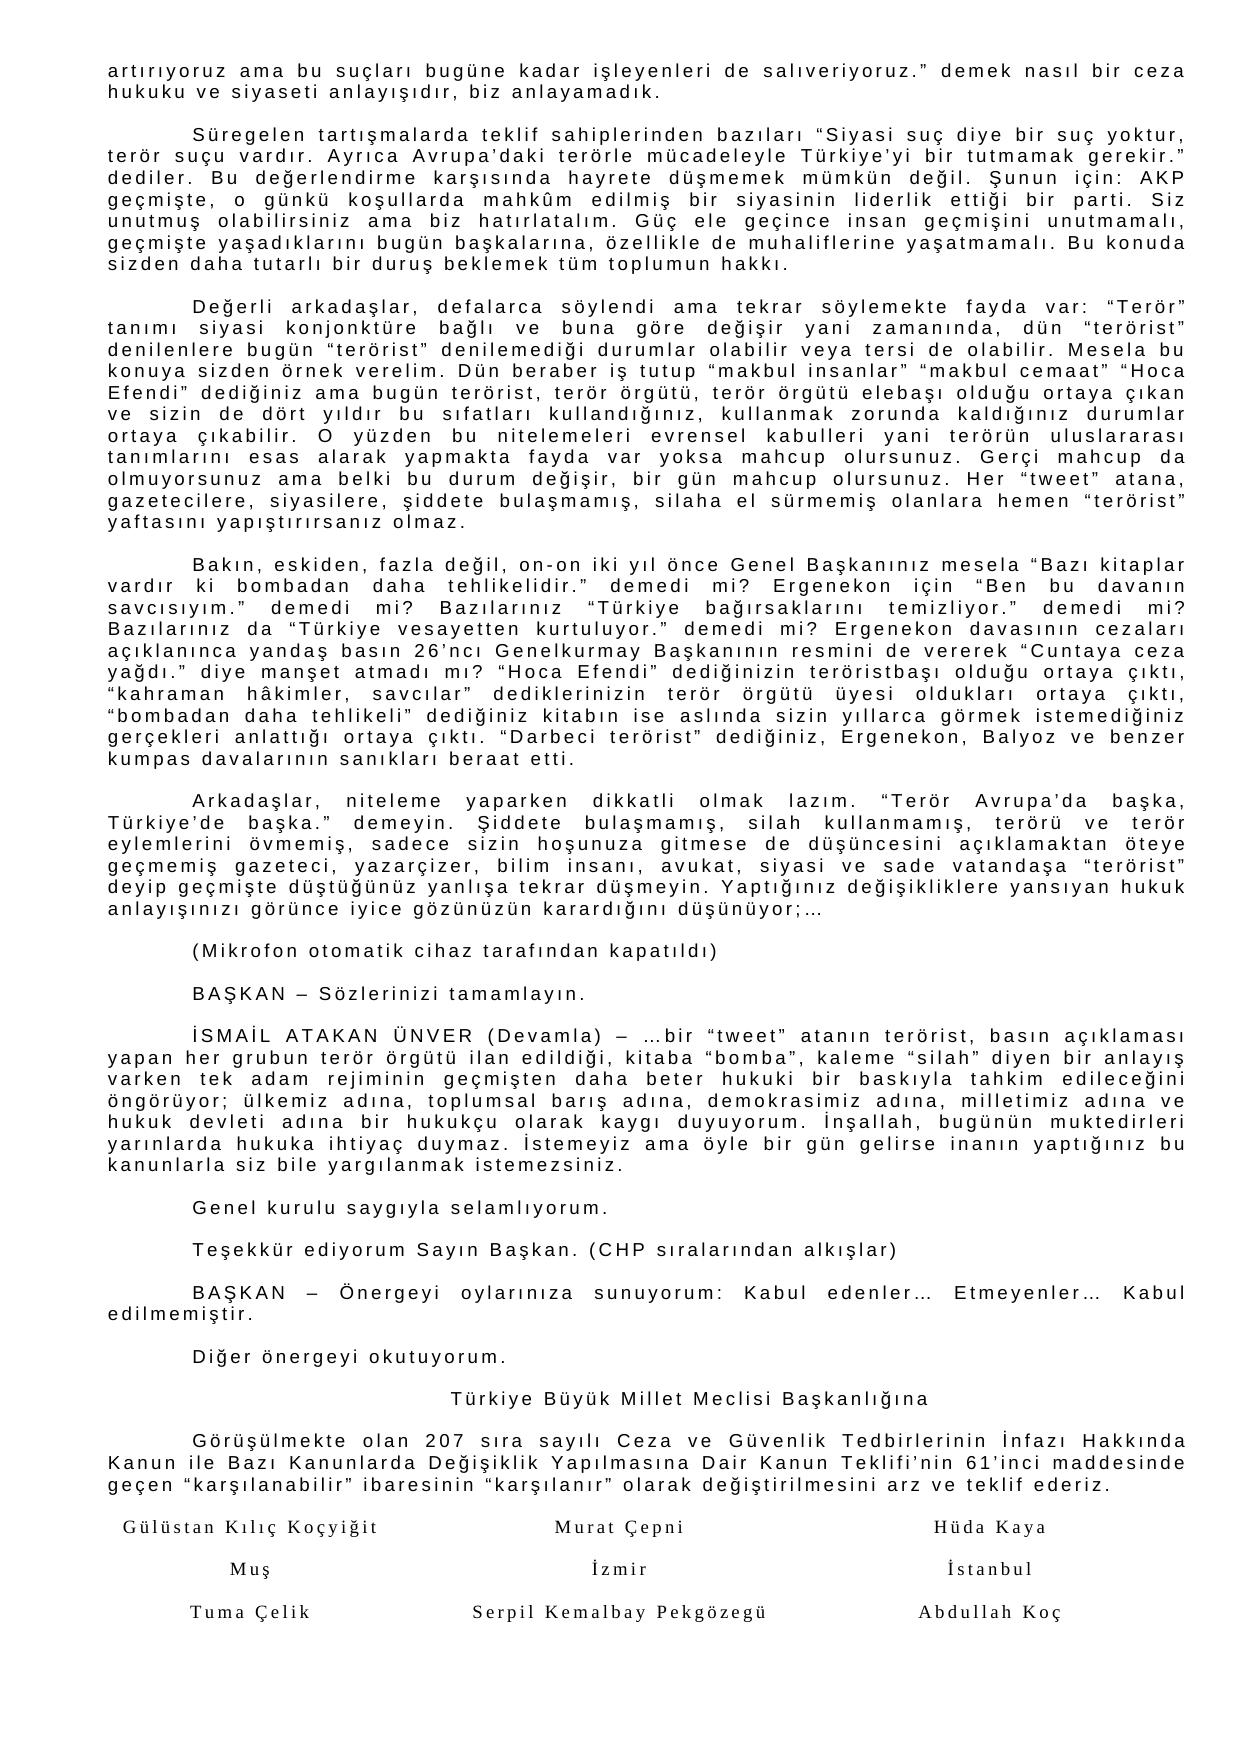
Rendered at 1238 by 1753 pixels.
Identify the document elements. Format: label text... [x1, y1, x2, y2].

text Teşekkür ediyorum Sayın Başkan. (CHP sıralarından alkışlar) [108, 1239, 1186, 1261]
text Genel kurulu saygıyla selamlıyorum. [108, 1197, 1186, 1218]
text Gülüstan Kılıç Koçyiğit Murat Çepni Hüda Kaya [108, 1516, 1186, 1537]
text Diğer önergeyi okutuyorum. [108, 1345, 1186, 1367]
text Tuma Çelik Serpil Kemalbay Pekgözegü Abdullah Koç [108, 1601, 1186, 1622]
text Bakın, eskiden, fazla değil, on-on iki yıl önce Genel Başkanınız mesela “Bazı kitaplar vardır ki bombadan daha tehlikelidir.” demedi mi? Ergenekon için “Ben bu davanın savcısıyım.” demedi mi? Bazılarınız “Türkiye bağırsaklarını temizliyor.” demedi mi? Bazılarınız da “Türkiye vesayetten kurtuluyor.” demedi mi? Ergenekon davasının cezaları açıklanınca yandaş basın 26’ncı Genelkurmay Başkanının resmini de vererek “Cuntaya ceza yağdı.” diye manşet atmadı mı? “Hoca Efendi” dediğinizin teröristbaşı olduğu ortaya çıktı, “kahraman hâkimler, savcılar” dediklerinizin terör örgütü üyesi oldukları ortaya çıktı, “bombadan daha tehlikeli” dediğiniz kitabın ise aslında sizin yıllarca görmek istemediğiniz gerçekleri anlattığı ortaya çıktı. “Darbeci terörist” dediğiniz, Ergenekon, Balyoz ve benzer kumpas davalarının sanıkları beraat etti. [108, 553, 1186, 769]
text BAŞKAN – Önergeyi oylarınıza sunuyorum: Kabul edenler… Etmeyenler… Kabul edilmemiştir. [108, 1281, 1186, 1324]
text Muş İzmir İstanbul [108, 1558, 1186, 1580]
text Değerli arkadaşlar, defalarca söylendi ama tekrar söylemekte fayda var: “Terör” tanımı siyasi konjonktüre bağlı ve buna göre değişir yani zamanında, dün “terörist” denilenlere bugün “terörist” denilemediği durumlar olabilir veya tersi de olabilir. Mesela bu konuya sizden örnek verelim. Dün beraber iş tutup “makbul insanlar” “makbul cemaat” “Hoca Efendi” dediğiniz ama bugün terörist, terör örgütü, terör örgütü elebaşı olduğu ortaya çıkan ve sizin de dört yıldır bu sıfatları kullandığınız, kullanmak zorunda kaldığınız durumlar ortaya çıkabilir. O yüzden bu nitelemeleri evrensel kabulleri yani terörün uluslararası tanımlarını esas alarak yapmakta fayda var yoksa mahcup olursunuz. Gerçi mahcup da olmuyorsunuz ama belki bu durum değişir, bir gün mahcup olursunuz. Her “tweet” atana, gazetecilere, siyasilere, şiddete bulaşmamış, silaha el sürmemiş olanlara hemen “terörist” yaftasını yapıştırırsanız olmaz. [108, 295, 1186, 533]
text Görüşülmekte olan 207 sıra sayılı Ceza ve Güvenlik Tedbirlerinin İnfazı Hakkında Kanun ile Bazı Kanunlarda Değişiklik Yapılmasına Dair Kanun Teklifi’nin 61’inci maddesinde geçen “karşılanabilir” ibaresinin “karşılanır” olarak değiştirilmesini arz ve teklif ederiz. [108, 1430, 1186, 1495]
text İSMAİL ATAKAN ÜNVER (Devamla) – …bir “tweet” atanın terörist, basın açıklaması yapan her grubun terör örgütü ilan edildiği, kitaba “bomba”, kaleme “silah” diyen bir anlayış varken tek adam rejiminin geçmişten daha beter hukuki bir baskıyla tahkim edileceğini öngörüyor; ülkemiz adına, toplumsal barış adına, demokrasimiz adına, milletimiz adına ve hukuk devleti adına bir hukukçu olarak kaygı duyuyorum. İnşallah, bugünün muktedirleri yarınlarda hukuka ihtiyaç duymaz. İstemeyiz ama öyle bir gün gelirse inanın yaptığınız bu kanunlarla siz bile yargılanmak istemezsiniz. [108, 1025, 1186, 1176]
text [108, 60, 1186, 103]
text Türkiye Büyük Millet Meclisi Başkanlığına [108, 1388, 1186, 1409]
text Süregelen tartışmalarda teklif sahiplerinden bazıları “Siyasi suç diye bir suç yoktur, terör suçu vardır. Ayrıca Avrupa’daki terörle mücadeleyle Türkiye’yi bir tutmamak gerekir.” dediler. Bu değerlendirme karşısında hayrete düşmemek mümkün değil. Şunun için: AKP geçmişte, o günkü koşullarda mahkûm edilmiş bir siyasinin liderlik ettiği bir parti. Siz unutmuş olabilirsiniz ama biz hatırlatalım. Güç ele geçince insan geçmişini unutmamalı, geçmişte yaşadıklarını bugün başkalarına, özellikle de muhaliflerine yaşatmamalı. Bu konuda sizden daha tutarlı bir duruş beklemek tüm toplumun hakkı. [108, 124, 1186, 274]
text (Mikrofon otomatik cihaz tarafından kapatıldı) [108, 940, 1186, 962]
text Arkadaşlar, niteleme yaparken dikkatli olmak lazım. “Terör Avrupa’da başka, Türkiye’de başka.” demeyin. Şiddete bulaşmamış, silah kullanmamış, terörü ve terör eylemlerini övmemiş, sadece sizin hoşunuza gitmese de düşüncesini açıklamaktan öteye geçmemiş gazeteci, yazarçizer, bilim insanı, avukat, siyasi ve sade vatandaşa “terörist” deyip geçmişte düştüğünüz yanlışa tekrar düşmeyin. Yaptığınız değişikliklere yansıyan hukuk anlayışınızı görünce iyice gözünüzün karardığını düşünüyor;… [108, 790, 1186, 919]
text BAŞKAN – Sözlerinizi tamamlayın. [108, 982, 1186, 1004]
